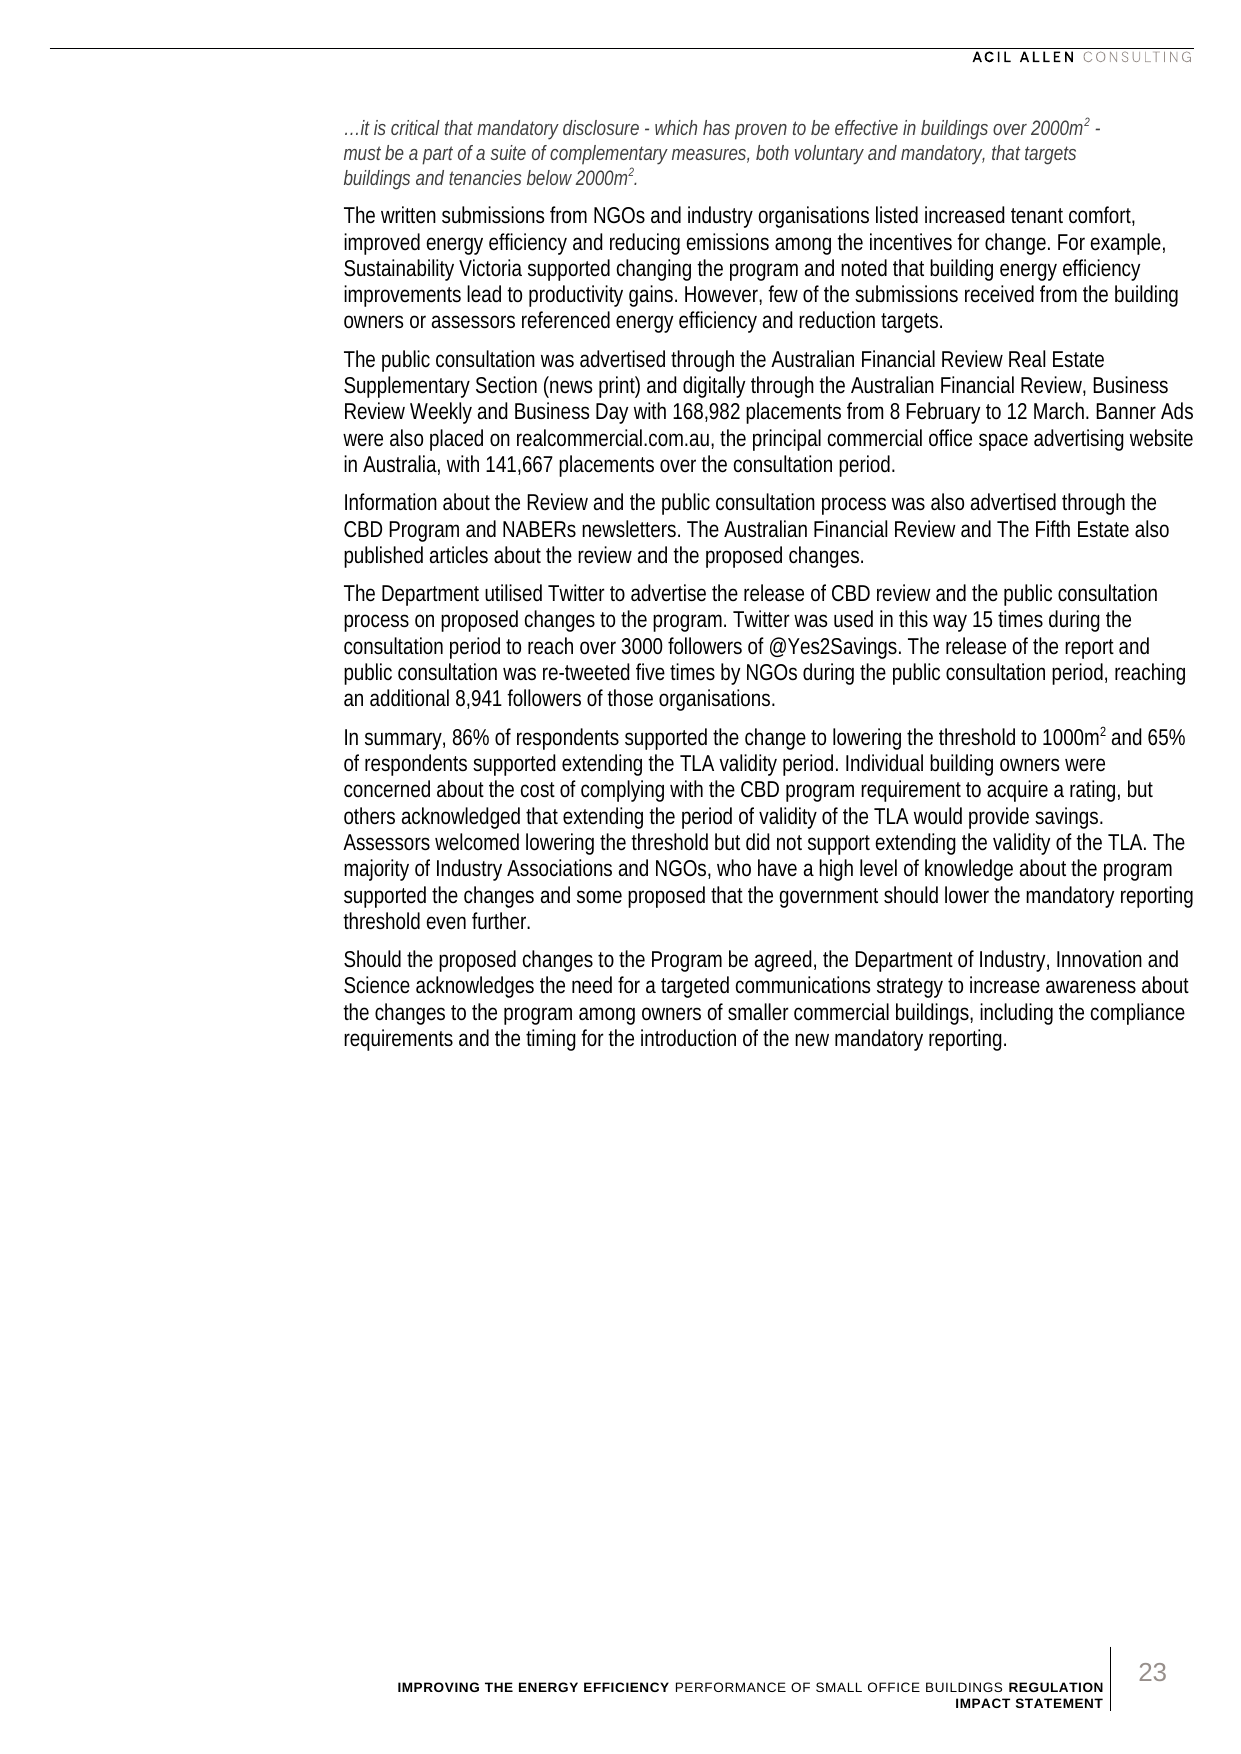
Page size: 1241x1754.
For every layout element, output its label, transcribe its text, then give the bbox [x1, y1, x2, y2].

text In summary, 86% of respondents supported the change to lowering the threshold to 1000m2 and 65% of respondents supported extending the TLA validity period. Individual building owners were concerned about the cost of complying with the CBD program requirement to acquire a rating, but others acknowledged that extending the period of validity of the TLA would provide savings. Assessors welcomed lowering the threshold but did not support extending the validity of the TLA. The majority of Industry Associations and NGOs, who have a high level of knowledge about the program supported the changes and some proposed that the government should lower the mandatory reporting threshold even further. [343, 723, 1194, 934]
text The Department utilised Twitter to advertise the release of CBD review and the public consultation process on proposed changes to the program. Twitter was used in this way 15 times during the consultation period to reach over 3000 followers of @Yes2Savings. The release of the report and public consultation was re-tweeted five times by NGOs during the public consultation period, reaching an additional 8,941 followers of those organisations. [343, 580, 1194, 712]
text Information about the Review and the public consultation process was also advertised through the CBD Program and NABERs newsletters. The Australian Financial Review and The Fifth Estate also published articles about the review and the proposed changes. [343, 489, 1194, 568]
text Should the proposed changes to the Program be agreed, the Department of Industry, Innovation and Science acknowledges the need for a targeted communications strategy to increase awareness about the changes to the program among owners of smaller commercial buildings, including the compliance requirements and the timing for the introduction of the new mandatory reporting. [343, 946, 1194, 1052]
text …it is critical that mandatory disclosure - which has proven to be effective in buildings over 2000m2 - must be a part of a suite of complementary measures, both voluntary and mandatory, that targets buildings and tenancies below 2000m2. [343, 114, 1131, 189]
text The public consultation was advertised through the Australian Financial Review Real Estate Supplementary Section (news print) and digitally through the Australian Financial Review, Business Review Weekly and Business Day with 168,982 placements from 8 February to 12 March. Banner Ads were also placed on realcommercial.com.au, the principal commercial office space advertising website in Australia, with 141,667 placements over the consultation period. [343, 346, 1194, 477]
text The written submissions from NGOs and industry organisations listed increased tenant comfort, improved energy efficiency and reducing emissions among the incentives for change. For example, Sustainability Victoria supported changing the program and noted that building energy efficiency improvements lead to productivity gains. However, few of the submissions received from the building owners or assessors referenced energy efficiency and reduction targets. [343, 202, 1194, 334]
